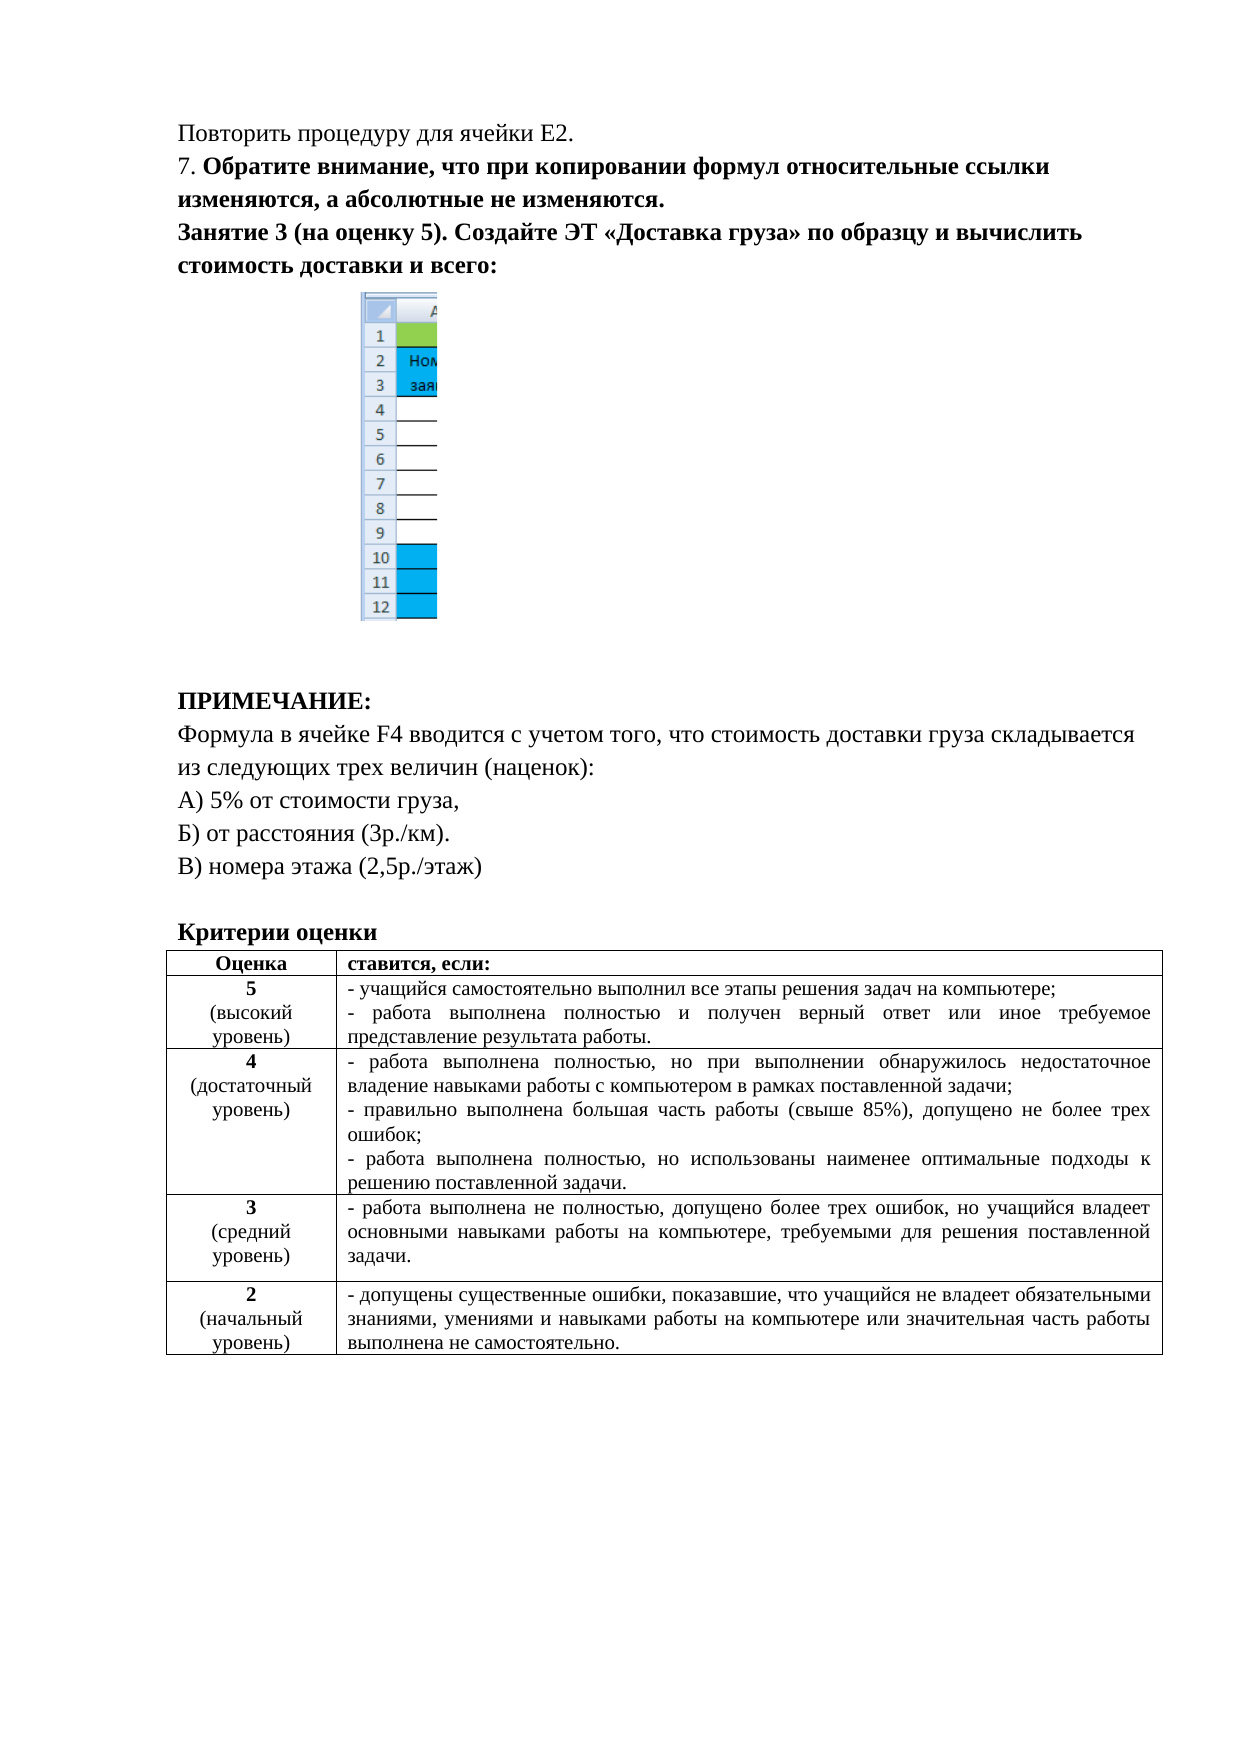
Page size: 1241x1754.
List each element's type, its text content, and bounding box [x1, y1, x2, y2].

table_cell 2 (начальный уровень) [167, 1282, 336, 1354]
table_cell - учащийся самостоятельно выполнил все этапы решения задач на компьютере; - работа выполнена полностью и получен верный ответ или иное требуемое представление результата работы. [337, 976, 1162, 1048]
table_cell - допущены существенные ошибки, показавшие, что учащийся не владеет обязательными знаниями, умениями и навыками работы на компьютере или значительная часть работы выполнена не самостоятельно. [337, 1282, 1162, 1354]
text Б) от расстояния (3р./км). [177, 818, 1152, 847]
table_cell 4 (достаточный уровень) [167, 1049, 336, 1194]
table_cell 5 (высокий уровень) [167, 976, 336, 1048]
text 7. Обратите внимание, что при копировании формул относительные ссылки изменяются, а абсолютные не изменяются. [177, 151, 1152, 213]
text А) 5% от стоимости груза, [177, 785, 1152, 813]
text Критерии оценки [177, 917, 1152, 946]
picture [360, 292, 423, 621]
table_header Оценка [167, 951, 336, 975]
text В) номера этажа (2,5р./этаж) [177, 851, 1152, 879]
table_header ставится, если: [337, 951, 1162, 975]
text Повторить процедуру для ячейки Е2. [177, 118, 1152, 147]
text Формула в ячейке F4 вводится с учетом того, что стоимость доставки груза складывается из следующих трех величин (наценок): [177, 719, 1152, 781]
text Занятие 3 (на оценку 5). Создайте ЭТ «Доставка груза» по образцу и вычислить стоимость доставки и всего: [177, 217, 1152, 279]
text ПРИМЕЧАНИЕ: [177, 686, 1152, 714]
table_cell 3 (средний уровень) [167, 1195, 336, 1281]
table_cell - работа выполнена не полностью, допущено более трех ошибок, но учащийся владеет основными навыками работы на компьютере, требуемыми для решения поставленной задачи. [337, 1195, 1162, 1281]
table_cell - работа выполнена полностью, но при выполнении обнаружилось недостаточное владение навыками работы с компьютером в рамках поставленной задачи; - правильно выполнена большая часть работы (свыше 85%), допущено не более трех ошибок; - работа выполнена полностью, но использованы наименее оптимальные подходы к решению поставленной задачи. [337, 1049, 1162, 1194]
